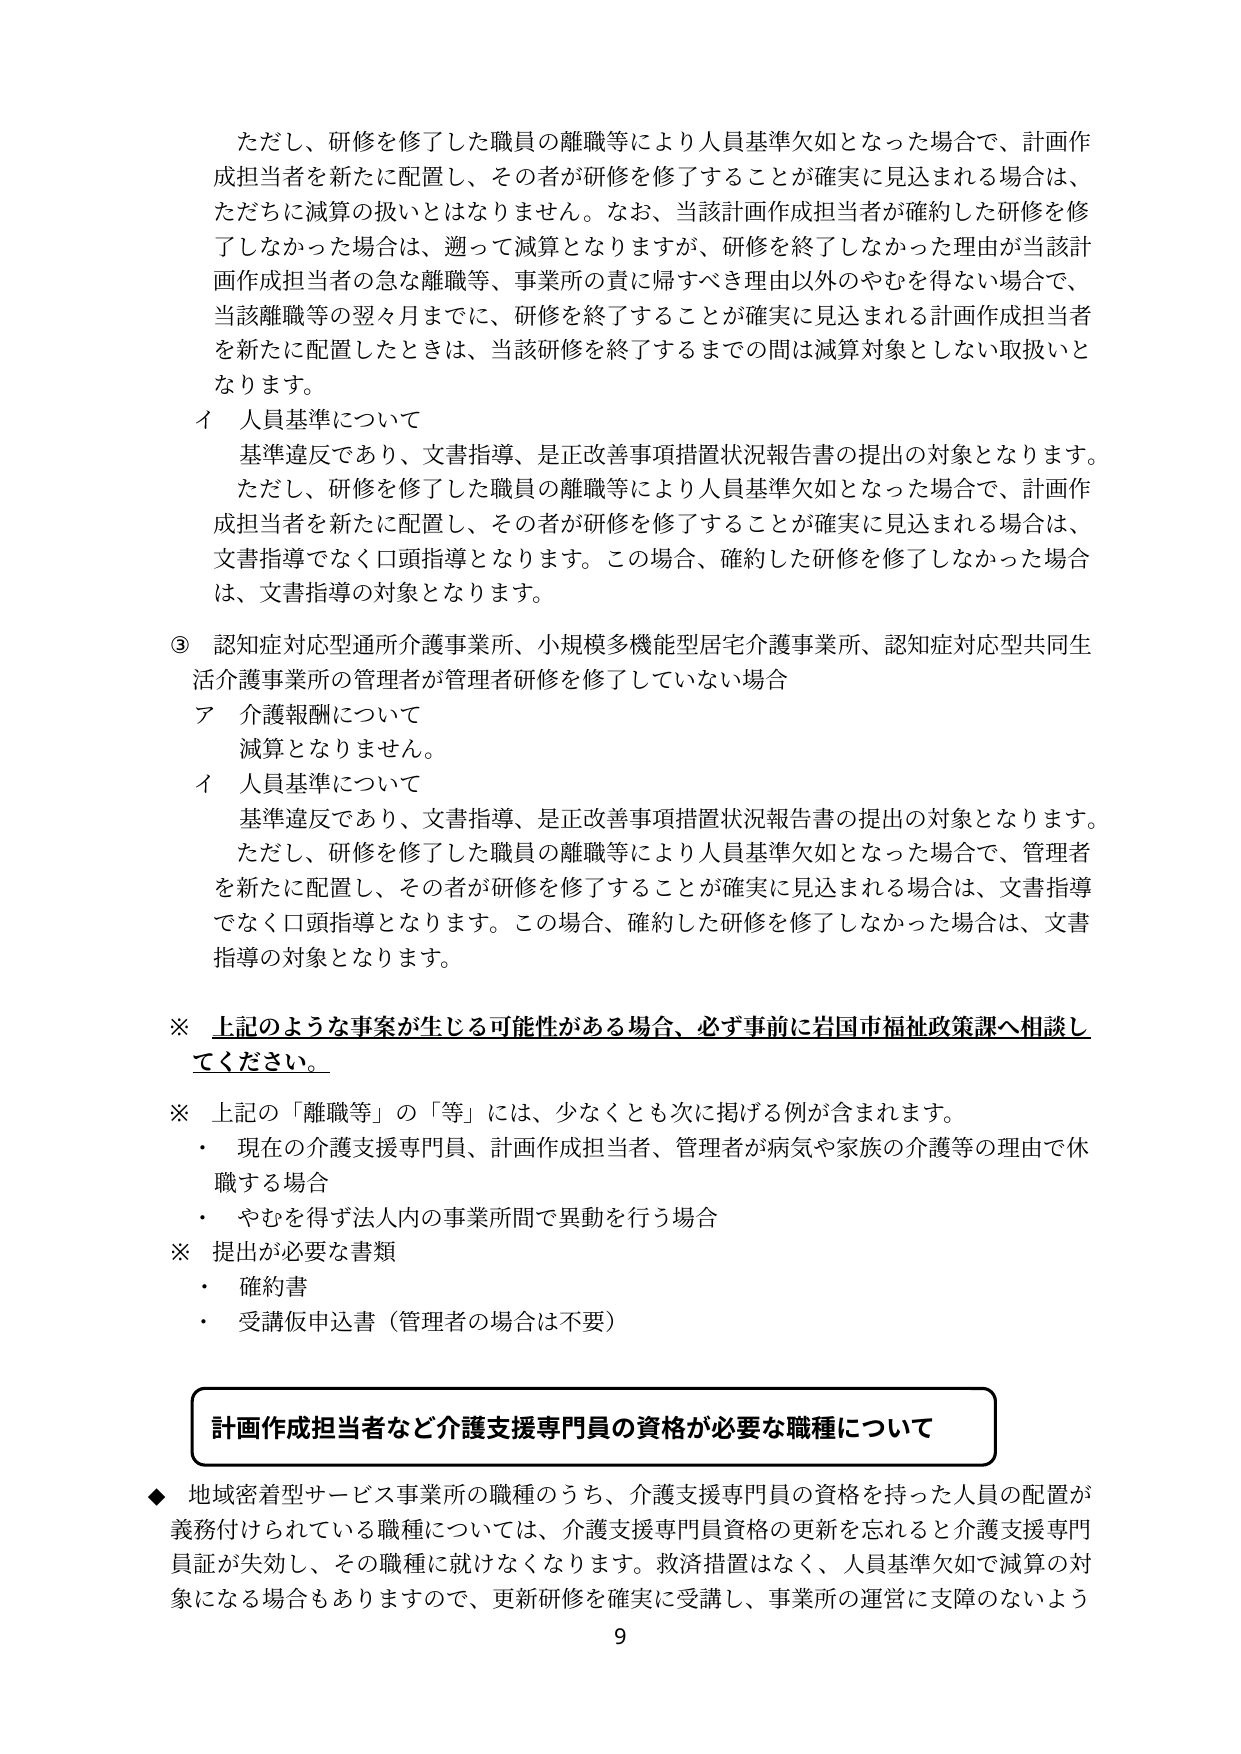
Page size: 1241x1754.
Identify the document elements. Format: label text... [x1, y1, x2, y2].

text ただし、研修を修了した職員の離職等により人員基準欠如となった場合で、計画作成担当者を新たに配置し、その者が研修を修了することが確実に見込まれる場合は、ただちに減算の扱いとはなりません。なお、当該計画作成担当者が確約した研修を修了しなかった場合は、遡って減算となりますが、研修を終了しなかった理由が当該計画作成担当者の急な離職等、事業所の責に帰すべき理由以外のやむを得ない場合で、当該離職等の翌々月までに、研修を終了することが確実に見込まれる計画作成担当者を新たに配置したときは、当該研修を終了するまでの間は減算対象としない取扱いとなります。 [213, 124, 1092, 401]
text ただし、研修を修了した職員の離職等により人員基準欠如となった場合で、計画作成担当者を新たに配置し、その者が研修を修了することが確実に見込まれる場合は、文書指導でなく口頭指導となります。この場合、確約した研修を修了しなかった場合は、文書指導の対象となります。 [213, 471, 1092, 609]
text ・ やむを得ず法人内の事業所間で異動を行う場合 [191, 1199, 1092, 1233]
text ・ 受講仮申込書（管理者の場合は不要） [169, 1303, 1092, 1338]
text ・ 確約書 [148, 1268, 1092, 1303]
text ※ 上記のような事案が生じる可能性がある場合、必ず事前に岩国市福祉政策課へ相談してください。 [169, 1008, 1092, 1077]
text 減算となりません。 [148, 731, 1092, 765]
text イ 人員基準について [148, 401, 1092, 436]
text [148, 1476, 1092, 1615]
text ※ 提出が必要な書類 [148, 1233, 1092, 1268]
text ただし、研修を修了した職員の離職等により人員基準欠如となった場合で、管理者を新たに配置し、その者が研修を修了することが確実に見込まれる場合は、文書指導でなく口頭指導となります。この場合、確約した研修を修了しなかった場合は、文書指導の対象となります。 [213, 835, 1092, 973]
text ※ 上記の「離職等」の「等」には、少なくとも次に掲げる例が含まれます。 [169, 1095, 1092, 1129]
text 基準違反であり、文書指導、是正改善事項措置状況報告書の提出の対象となります。 [148, 436, 1092, 471]
text ③ 認知症対応型通所介護事業所、小規模多機能型居宅介護事業所、認知症対応型共同生活介護事業所の管理者が管理者研修を修了していない場合 [169, 627, 1092, 696]
text 基準違反であり、文書指導、是正改善事項措置状況報告書の提出の対象となります。 [148, 800, 1092, 835]
text ア 介護報酬について [148, 696, 1092, 731]
text イ 人員基準について [148, 765, 1092, 800]
text ・ 現在の介護支援専門員、計画作成担当者、管理者が病気や家族の介護等の理由で休職する場合 [191, 1129, 1092, 1199]
